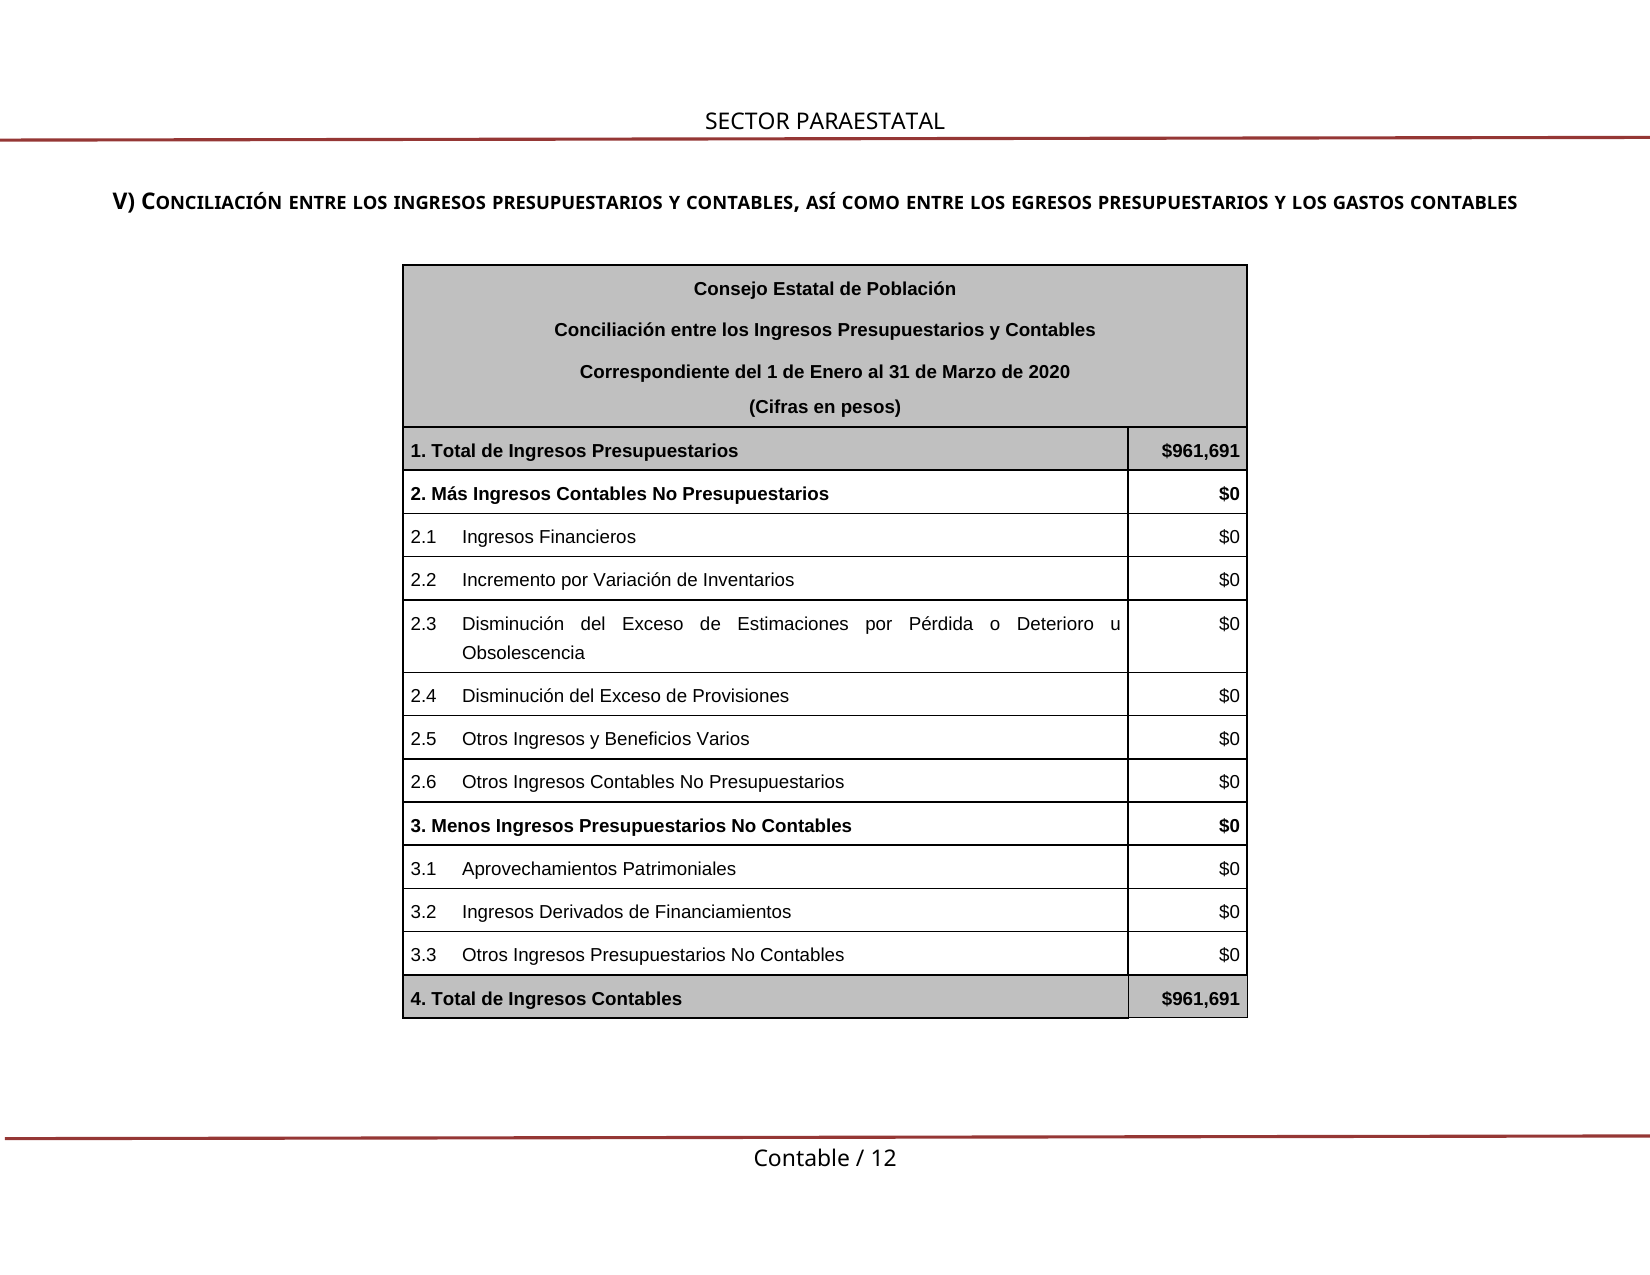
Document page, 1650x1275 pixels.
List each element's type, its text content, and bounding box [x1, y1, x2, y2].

table_cell $0 [1129, 846, 1246, 887]
table_cell 2.4 [404, 673, 454, 714]
table_header Consejo Estatal de Población [404, 266, 1246, 307]
table_cell $961,691 [1129, 976, 1247, 1017]
table_cell 3.1 [404, 846, 454, 887]
table_cell $0 [1129, 601, 1246, 671]
table_cell Correspondiente del 1 de Enero al 31 de Marzo de 2020 (Cifras en pesos) [404, 349, 1246, 426]
table_cell Disminución del Exceso de Estimaciones por Pérdida o Deterioro u Obsolescencia [455, 601, 1127, 671]
table_cell $0 [1129, 760, 1246, 801]
table_cell $961,691 [1129, 428, 1246, 469]
table_cell $0 [1129, 803, 1246, 844]
table_cell Disminución del Exceso de Provisiones [455, 673, 1127, 714]
table_cell $0 [1129, 716, 1246, 758]
table_cell 3. Menos Ingresos Presupuestarios No Contables [404, 803, 1127, 844]
table_cell 4. Total de Ingresos Contables [404, 976, 1128, 1017]
table_cell 2.2 [404, 557, 454, 599]
table_cell $0 [1129, 932, 1246, 974]
table_cell 3.3 [404, 932, 454, 974]
table_cell 1. Total de Ingresos Presupuestarios [404, 428, 1127, 469]
table_cell 2.3 [404, 601, 454, 671]
table_cell $0 [1129, 557, 1246, 599]
table_cell $0 [1129, 471, 1246, 512]
table_cell Otros Ingresos Presupuestarios No Contables [455, 932, 1127, 974]
table_cell $0 [1129, 514, 1246, 556]
table_cell Otros Ingresos Contables No Presupuestarios [455, 760, 1127, 801]
text V) Conciliación entre los ingresos presupuestarios y contables, así como entre los egresos presupuestarios y los gastos contables [112, 189, 1538, 214]
table_cell Ingresos Derivados de Financiamientos [455, 889, 1127, 931]
table_cell Otros Ingresos y Beneficios Varios [455, 716, 1127, 758]
table_cell 2.5 [404, 716, 454, 758]
table_cell 2.6 [404, 760, 454, 801]
table_cell 3.2 [404, 889, 454, 931]
table_cell Ingresos Financieros [455, 514, 1127, 556]
table_cell Conciliación entre los Ingresos Presupuestarios y Contables [404, 307, 1246, 349]
table_cell $0 [1129, 889, 1246, 931]
table_cell Aprovechamientos Patrimoniales [455, 846, 1127, 887]
table_cell 2. Más Ingresos Contables No Presupuestarios [404, 471, 1127, 512]
table_cell $0 [1129, 673, 1246, 714]
table_cell 2.1 [404, 514, 454, 556]
table_cell Incremento por Variación de Inventarios [455, 557, 1127, 599]
